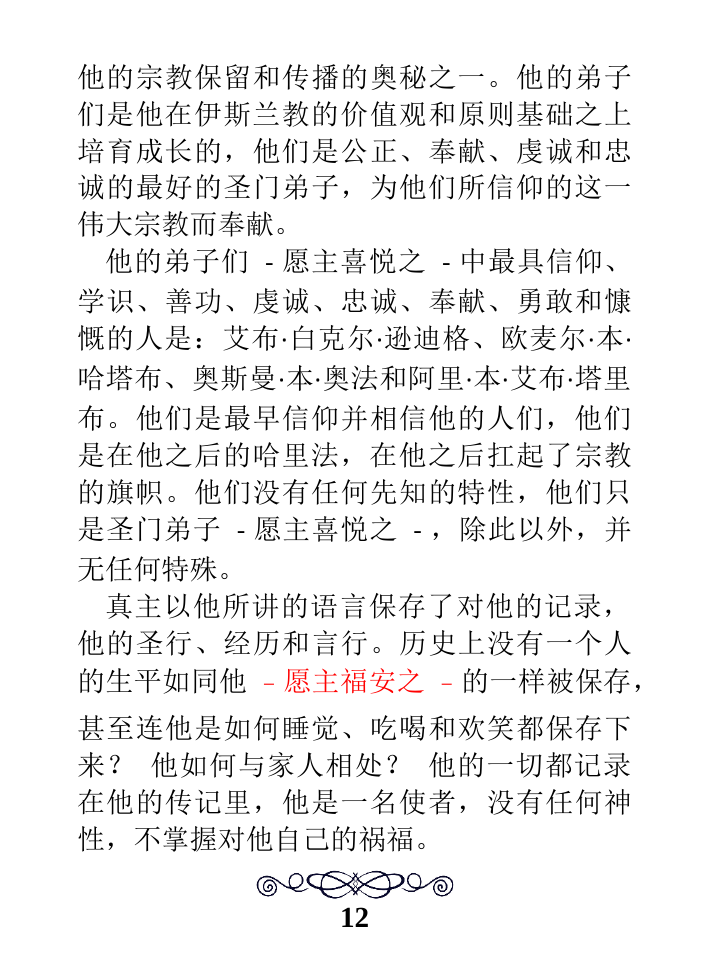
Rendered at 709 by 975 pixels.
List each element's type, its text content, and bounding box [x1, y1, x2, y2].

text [77, 59, 632, 239]
text 真主以他所讲的语言保存了对他的记录，他的圣行、经历和言行。历史上没有一个人的生平如同他 - 愿主福安之 - 的一样被保存，甚至连他是如何睡觉、吃喝和欢笑都保存下来？ 他如何与家人相处？ 他的一切都记录在他的传记里，他是一名使者，没有任何神性，不掌握对他自己的祸福。 [77, 588, 632, 853]
text 他的弟子们 - 愿主喜悦之 - 中最具信仰、学识、善功、虔诚、忠诚、奉献、勇敢和慷慨的人是：艾布·白克尔·逊迪格、欧麦尔·本·哈塔布、奥斯曼·本·奥法和阿里·本·艾布·塔里布。他们是最早信仰并相信他的人们，他们是在他之后的哈里法，在他之后扛起了宗教的旗帜。他们没有任何先知的特性，他们只是圣门弟子 - 愿主喜悦之 - ，除此以外，并无任何特殊。 [77, 243, 632, 583]
picture [255, 867, 454, 903]
